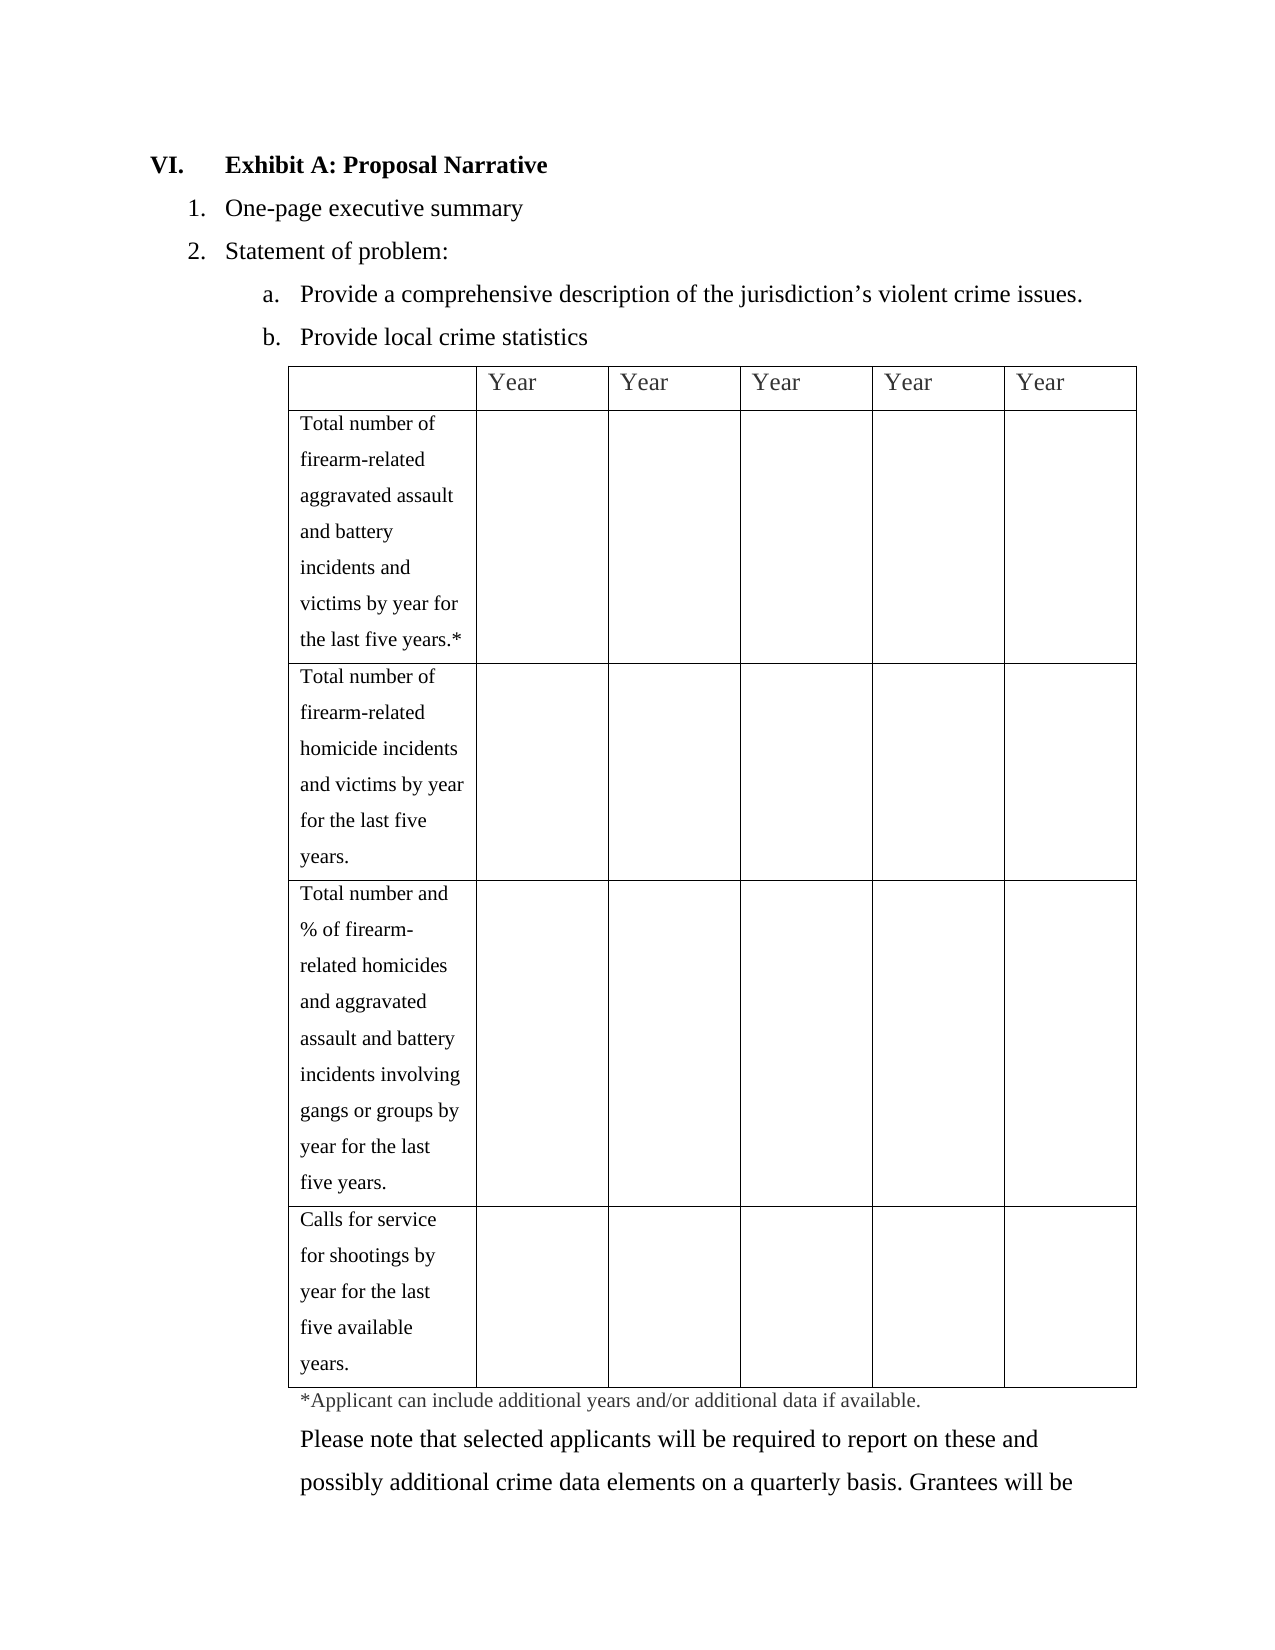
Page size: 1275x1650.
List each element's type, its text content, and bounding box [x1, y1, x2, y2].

table_header Year [477, 367, 608, 410]
table_cell [873, 664, 1004, 880]
table_cell [741, 411, 872, 663]
text VI. Exhibit A: Proposal Narrative [150, 150, 1125, 179]
table_cell [609, 411, 740, 663]
list Statement of problem: [187, 236, 1125, 265]
table_cell Total number of firearm-related homicide incidents and victims by year for the last five years. [289, 664, 476, 880]
table_header [289, 367, 476, 410]
table_cell [1005, 1207, 1136, 1387]
table_cell [741, 881, 872, 1206]
table_cell [741, 1207, 872, 1387]
table_cell [609, 664, 740, 880]
table_cell [609, 1207, 740, 1387]
list Provide local crime statistics [262, 322, 1125, 351]
table_cell [1005, 664, 1136, 880]
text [300, 1424, 1125, 1496]
table_cell [741, 664, 872, 880]
table_cell [873, 411, 1004, 663]
table_cell [477, 881, 608, 1206]
table_header Year [609, 367, 740, 410]
list One-page executive summary [187, 193, 1125, 222]
table_cell [1005, 881, 1136, 1206]
table_cell [873, 1207, 1004, 1387]
table_cell [609, 881, 740, 1206]
text *Applicant can include additional years and/or additional data if available. [262, 1388, 1125, 1412]
table_cell Total number of firearm-related aggravated assault and battery incidents and victims by year for the last five years.* [289, 411, 476, 663]
table_cell Total number and % of firearm-related homicides and aggravated assault and battery incidents involving gangs or groups by year for the last five years. [289, 881, 476, 1206]
table_cell [1005, 411, 1136, 663]
table_cell [873, 881, 1004, 1206]
table_cell [477, 664, 608, 880]
table_header Year [873, 367, 1004, 410]
table_header Year [1005, 367, 1136, 410]
table_header Year [741, 367, 872, 410]
table_cell [477, 1207, 608, 1387]
list Provide a comprehensive description of the jurisdiction’s violent crime issues. [262, 279, 1125, 308]
table_cell [477, 411, 608, 663]
table_cell Calls for service for shootings by year for the last five available years. [289, 1207, 476, 1387]
